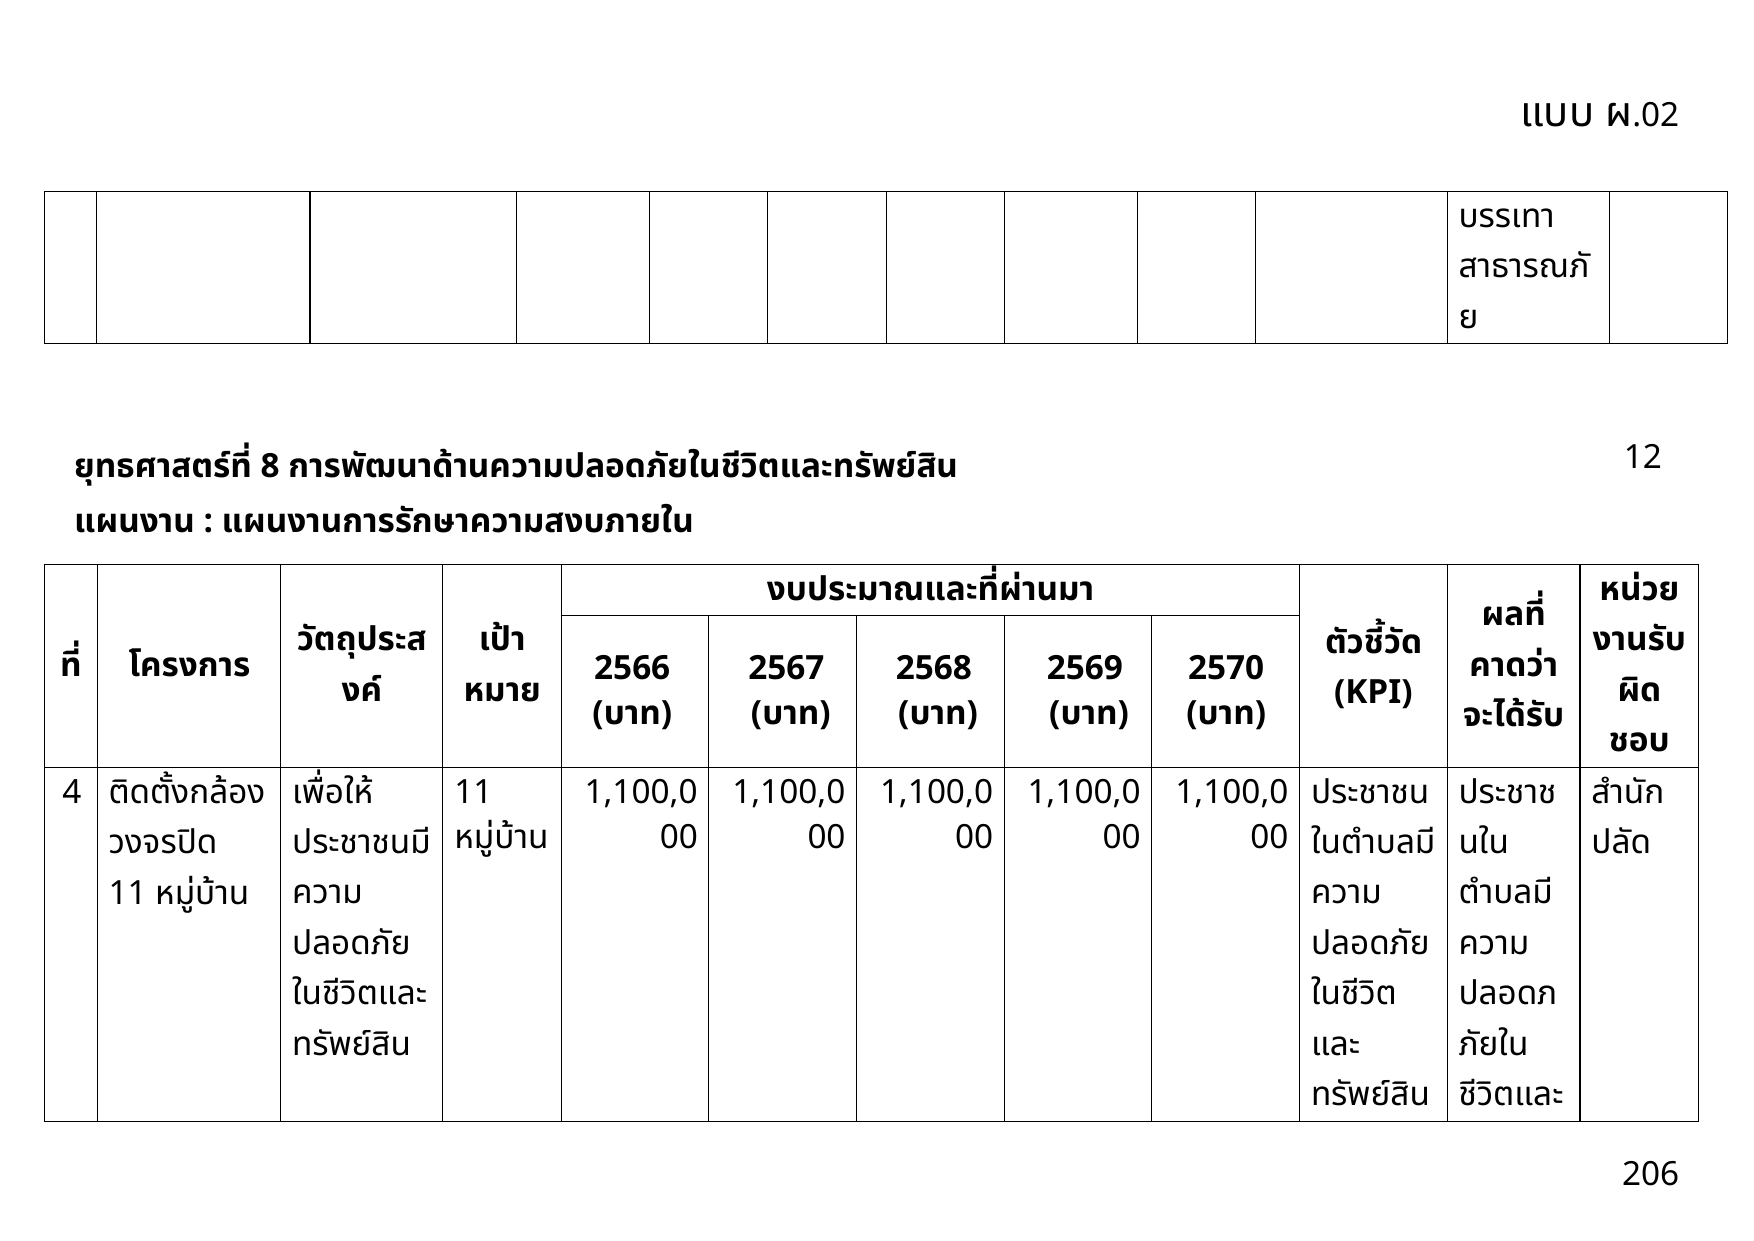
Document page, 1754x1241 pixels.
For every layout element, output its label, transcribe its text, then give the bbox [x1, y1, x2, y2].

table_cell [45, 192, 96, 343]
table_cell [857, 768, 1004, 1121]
text แผนงาน : แผนงานการรักษาความสงบภายใน [74, 497, 1679, 547]
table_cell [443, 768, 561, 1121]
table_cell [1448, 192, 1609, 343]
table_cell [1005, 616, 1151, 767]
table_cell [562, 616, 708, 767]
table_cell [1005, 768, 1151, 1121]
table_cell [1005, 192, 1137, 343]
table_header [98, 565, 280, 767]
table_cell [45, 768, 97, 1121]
text ยุทธศาสตร์ที่ 8 การพัฒนาด้านความปลอดภัยในชีวิตและทรัพย์สิน [74, 442, 1608, 493]
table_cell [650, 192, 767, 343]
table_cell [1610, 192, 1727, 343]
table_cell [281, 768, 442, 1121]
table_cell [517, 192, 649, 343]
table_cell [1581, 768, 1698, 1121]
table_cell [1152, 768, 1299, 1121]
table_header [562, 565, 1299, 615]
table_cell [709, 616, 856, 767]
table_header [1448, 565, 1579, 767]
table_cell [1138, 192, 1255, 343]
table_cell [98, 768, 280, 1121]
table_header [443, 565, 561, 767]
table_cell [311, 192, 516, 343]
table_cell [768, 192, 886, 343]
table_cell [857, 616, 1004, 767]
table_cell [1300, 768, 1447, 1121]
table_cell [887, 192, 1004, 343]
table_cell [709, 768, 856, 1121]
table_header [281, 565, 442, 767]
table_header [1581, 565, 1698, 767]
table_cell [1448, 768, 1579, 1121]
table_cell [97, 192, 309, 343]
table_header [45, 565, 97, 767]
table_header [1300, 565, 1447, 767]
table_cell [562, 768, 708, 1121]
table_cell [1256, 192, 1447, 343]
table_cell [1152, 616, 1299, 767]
